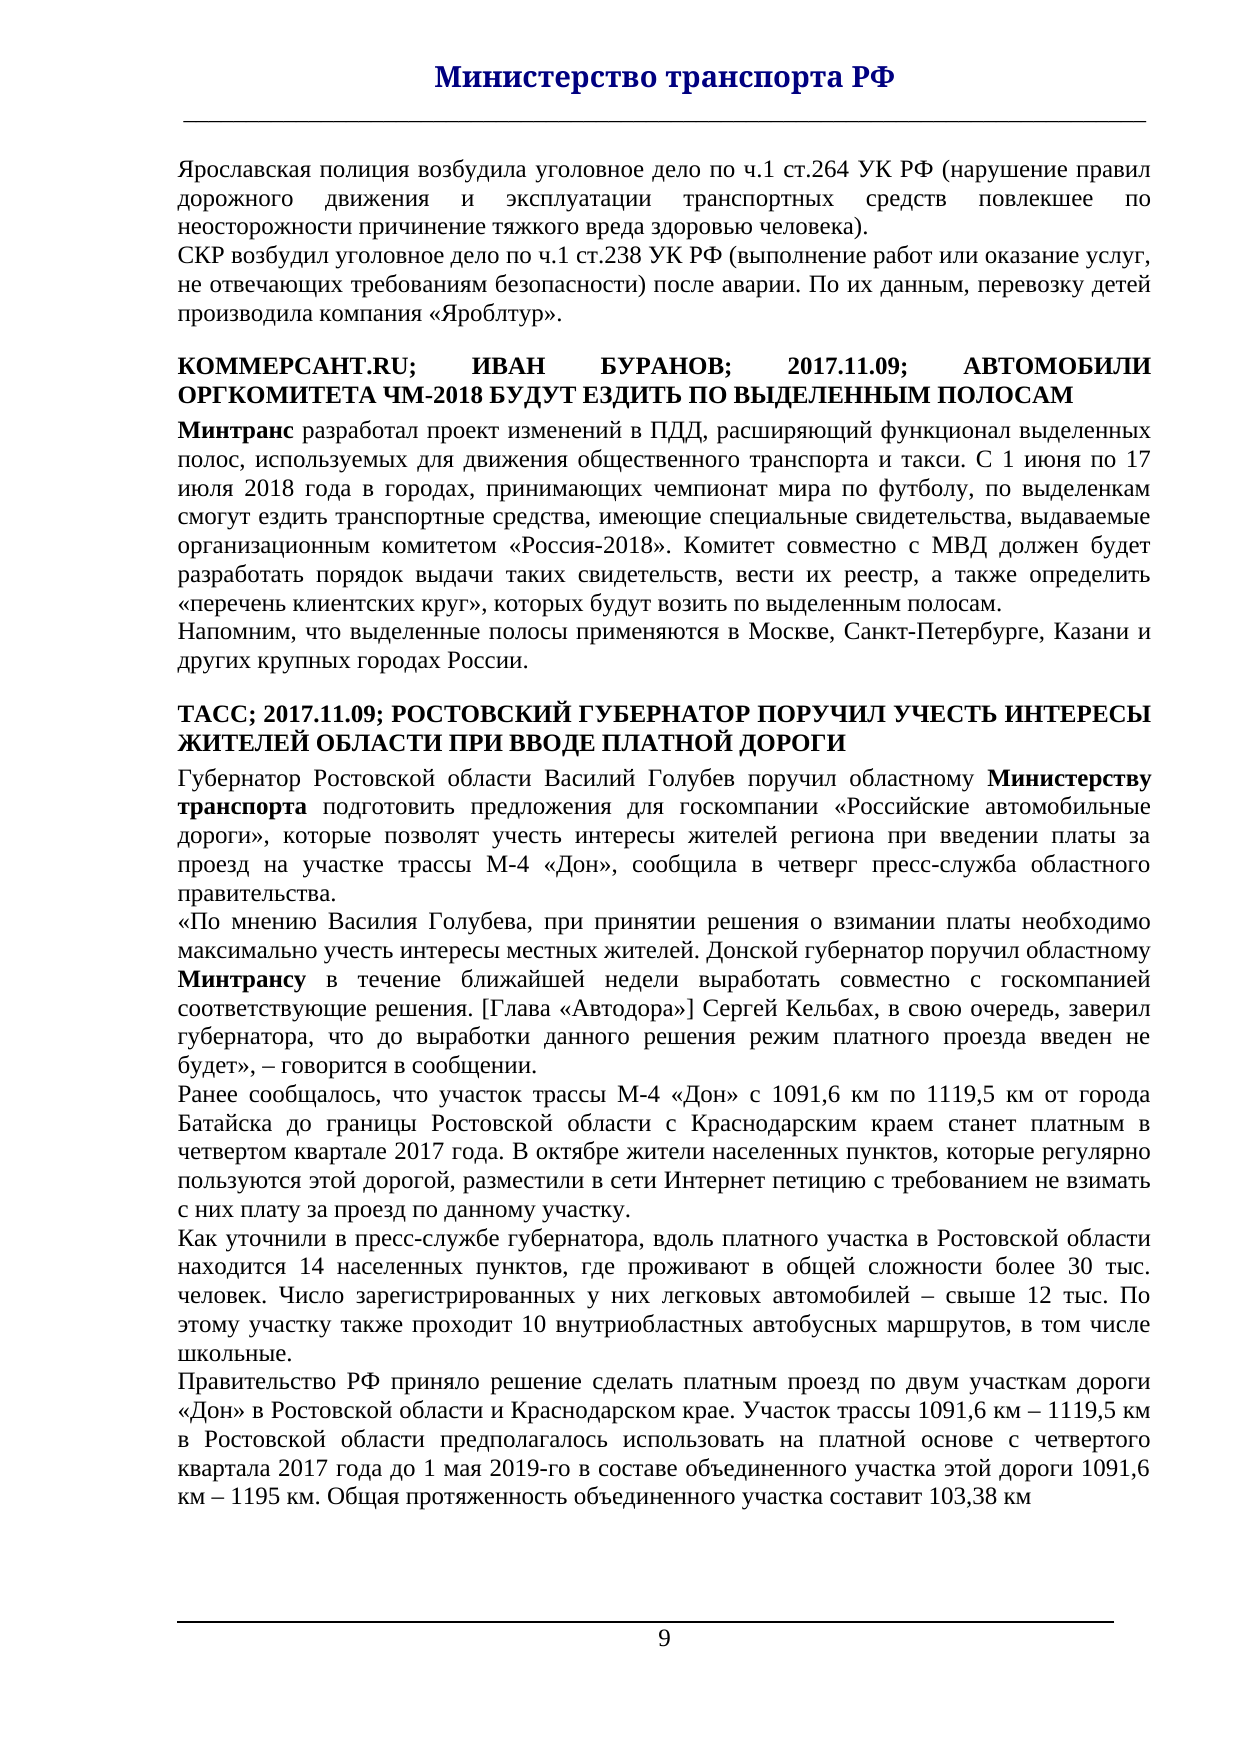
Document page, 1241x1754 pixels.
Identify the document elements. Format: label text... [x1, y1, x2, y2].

text Как уточнили в пресс-службе губернатора, вдоль платного участка в Ростовской области находится 14 населенных пунктов, где проживают в общей сложности более 30 тыс. человек. Число зарегистрированных у них легковых автомобилей – свыше 12 тыс. По этому участку также проходит 10 внутриобластных автобусных маршрутов, в том числе школьные. [177, 1223, 1152, 1366]
text Ранее сообщалось, что участок трассы М-4 «Дон» с 1091,6 км по 1119,5 км от города Батайска до границы Ростовской области с Краснодарским краем станет платным в четвертом квартале 2017 года. В октябре жители населенных пунктов, которые регулярно пользуются этой дорогой, разместили в сети Интернет петицию с требованием не взимать с них плату за проезд по данному участку. [177, 1079, 1152, 1223]
text Правительство РФ приняло решение сделать платным проезд по двум участкам дороги «Дон» в Ростовской области и Краснодарском крае. Участок трассы 1091,6 км – 1119,5 км в Ростовской области предполагалось использовать на платной основе с четвертого квартала 2017 года до 1 мая 2019-го в составе объединенного участка этой дороги 1091,6 км – 1195 км. Общая протяженность объединенного участка составит 103,38 км [177, 1366, 1152, 1510]
text Ярославская полиция возбудила уголовное дело по ч.1 ст.264 УК РФ (нарушение правил дорожного движения и эксплуатации транспортных средств повлекшее по неосторожности причинение тяжкого вреда здоровью человека). [177, 154, 1152, 240]
subtitle ТАСС; 2017.11.09; РОСТОВСКИЙ ГУБЕРНАТОР ПОРУЧИЛ УЧЕСТЬ ИНТЕРЕСЫ ЖИТЕЛЕЙ ОБЛАСТИ ПРИ ВВОДЕ ПЛАТНОЙ ДОРОГИ [177, 699, 1152, 756]
text Напомним, что выделенные полосы применяются в Москве, Санкт-Петербурге, Казани и других крупных городах России. [177, 616, 1152, 674]
text СКР возбудил уголовное дело по ч.1 ст.238 УК РФ (выполнение работ или оказание услуг, не отвечающих требованиям безопасности) после аварии. По их данным, перевозку детей производила компания «Яроблтур». [177, 240, 1152, 326]
text Минтранс разработал проект изменений в ПДД, расширяющий функционал выделенных полос, используемых для движения общественного транспорта и такси. С 1 июня по 17 июля 2018 года в городах, принимающих чемпионат мира по футболу, по выделенкам смогут ездить транспортные средства, имеющие специальные свидетельства, выдаваемые организационным комитетом «Россия-2018». Комитет совместно с МВД должен будет разработать порядок выдачи таких свидетельств, вести их реестр, а также определить «перечень клиентских круг», которых будут возить по выделенным полосам. [177, 415, 1152, 616]
text «По мнению Василия Голубева, при принятии решения о взимании платы необходимо максимально учесть интересы местных жителей. Донской губернатор поручил областному Минтрансу в течение ближайшей недели выработать совместно с госкомпанией соответствующие решения. [Глава «Автодора»] Сергей Кельбах, в свою очередь, заверил губернатора, что до выработки данного решения режим платного проезда введен не будет», – говорится в сообщении. [177, 906, 1152, 1079]
text Губернатор Ростовской области Василий Голубев поручил областному Министерству транспорта подготовить предложения для госкомпании «Российские автомобильные дороги», которые позволят учесть интересы жителей региона при введении платы за проезд на участке трассы М-4 «Дон», сообщила в четверг пресс-служба областного правительства. [177, 763, 1152, 906]
subtitle КОММЕРСАНТ.RU; ИВАН БУРАНОВ; 2017.11.09; АВТОМОБИЛИ ОРГКОМИТЕТА ЧМ-2018 БУДУТ ЕЗДИТЬ ПО ВЫДЕЛЕННЫМ ПОЛОСАМ [177, 351, 1152, 409]
